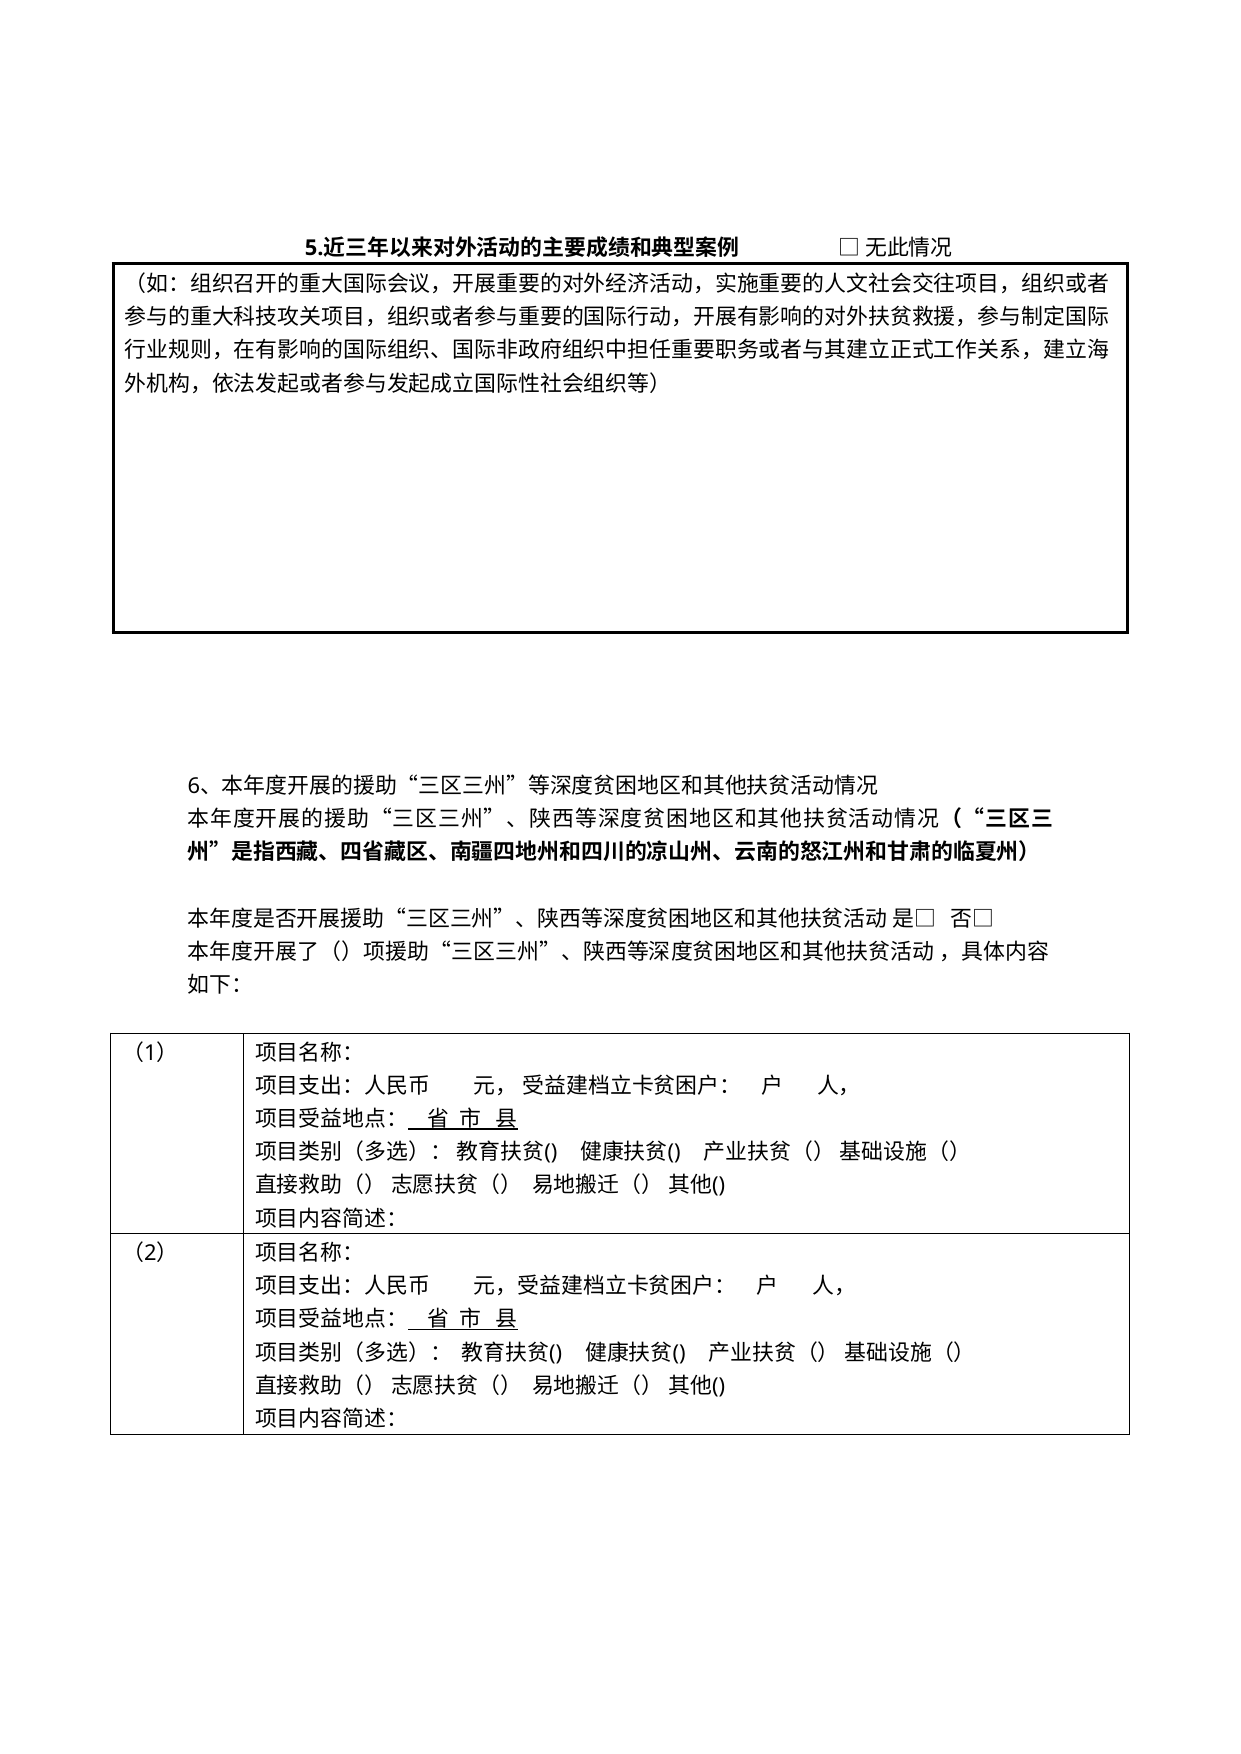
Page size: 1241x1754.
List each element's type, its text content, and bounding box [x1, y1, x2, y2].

text 6、本年度开展的援助“三区三州”等深度贫困地区和其他扶贫活动情况 [187, 767, 1053, 800]
text 本年度开展了（）项援助“三区三州”、陕西等深度贫困地区和其他扶贫活动 ，具体内容如下： [187, 933, 1053, 999]
table_header （1） [111, 1034, 243, 1233]
table_cell 项目名称： 项目支出：人民币 元，受益建档立卡贫困户： 户 人， 项目受益地点： 省 市 县 项目类别（多选）： 教育扶贫() 健康扶贫() 产业扶贫（） 基础设施（） 直接救助（） 志愿扶贫（） 易地搬迁（） 其他() 项目内容简述： [244, 1234, 1129, 1433]
text 5.近三年以来对外活动的主要成绩和典型案例 □ 无此情况 [198, 229, 1053, 262]
table_header （如：组织召开的重大国际会议，开展重要的对外经济活动，实施重要的人文社会交往项目，组织或者参与的重大科技攻关项目，组织或者参与重要的国际行动，开展有影响的对外扶贫救援，参与制定国际行业规则，在有影响的国际组织、国际非政府组织中担任重要职务或者与其建立正式工作关系，建立海外机构，依法发起或者参与发起成立国际性社会组织等） [115, 265, 1126, 631]
text 本年度开展的援助“三区三州”、陕西等深度贫困地区和其他扶贫活动情况（“三区三州”是指西藏、四省藏区、南疆四地州和四川的凉山州、云南的怒江州和甘肃的临夏州） [187, 800, 1053, 867]
text 本年度是否开展援助“三区三州”、陕西等深度贫困地区和其他扶贫活动 是□ 否□ [187, 900, 1053, 933]
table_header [244, 1034, 1129, 1233]
table_cell （2） [111, 1234, 243, 1433]
